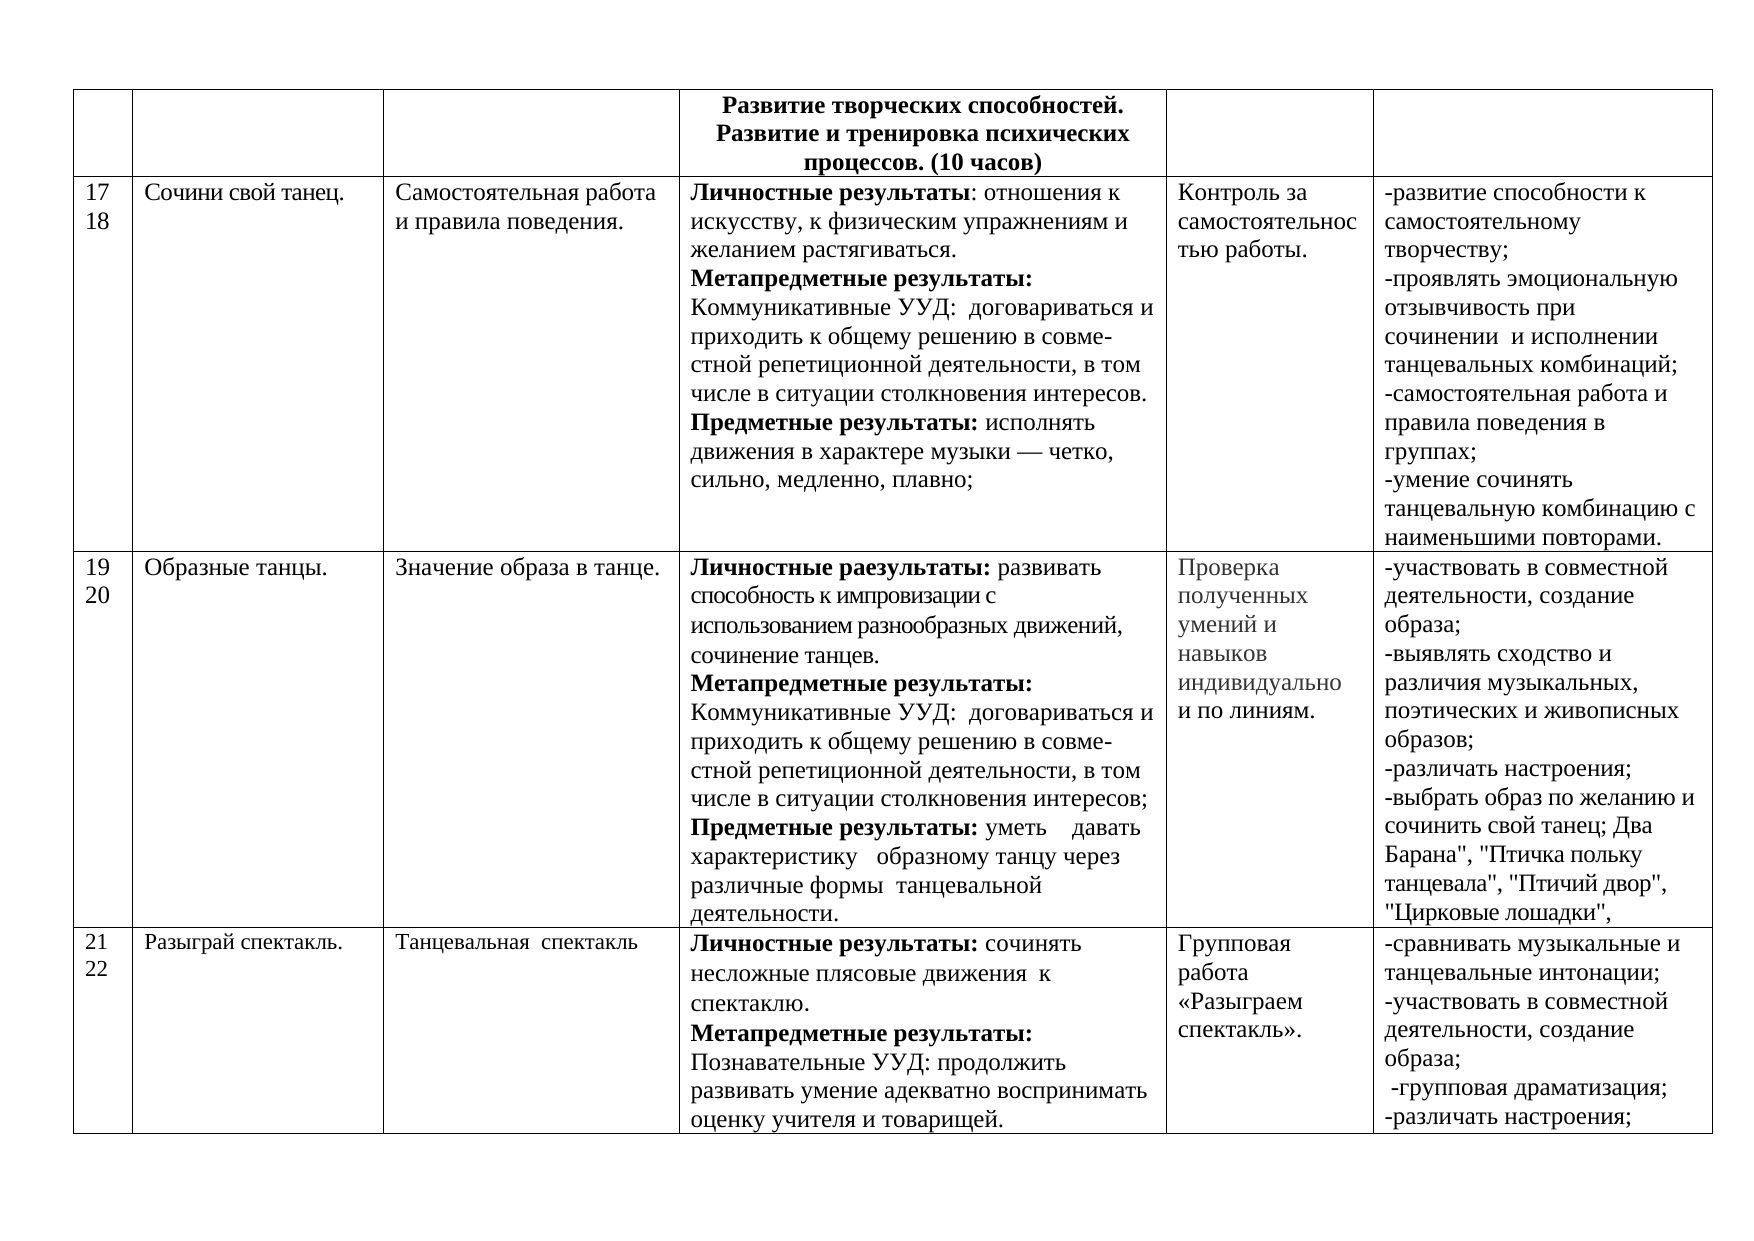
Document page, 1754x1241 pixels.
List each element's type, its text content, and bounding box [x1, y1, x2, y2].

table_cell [1167, 928, 1373, 1133]
table_cell 19 20 [74, 552, 132, 927]
table_cell 21 22 [74, 928, 132, 1133]
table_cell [680, 928, 1166, 1133]
table_cell Образные танцы. [133, 552, 383, 927]
table_cell Сочини свой танец. [133, 177, 383, 551]
table_cell Контроль за самостоятельностью работы. [1167, 177, 1373, 551]
table_cell Разыграй спектакль. [133, 928, 383, 1133]
table_cell [1374, 90, 1712, 176]
table_cell [133, 90, 383, 176]
table_cell [1167, 90, 1373, 176]
table_cell -участвовать в совместной деятельности, создание образа; -выявлять сходство и различия музыкальных, поэтических и живописных образов; -различать настроения; -выбрать образ по желанию и сочинить свой танец; Два Барана", "Птичка польку танцевала", "Птичий двор", "Цирковые лошадки", [1374, 552, 1712, 927]
table_cell [74, 90, 132, 176]
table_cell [1374, 928, 1712, 1133]
table_cell [384, 90, 679, 176]
table_cell Развитие творческих способностей. Развитие и тренировка психических процессов. (10 часов) [680, 90, 1166, 176]
table_cell Личностные результаты: отношения к искусству, к физическим упражнениям и желанием растягиваться. Метапредметные результаты: Коммуникативные УУД: договариваться и приходить к общему решению в совместной репетиционной деятельности, в том числе в ситуации столкновения интересов. Предметные результаты: исполнять движения в характере музыки — четко, сильно, медленно, плавно; [680, 177, 1166, 551]
table_cell Самостоятельная работа и правила поведения. [384, 177, 679, 551]
table_cell Значение образа в танце. [384, 552, 679, 927]
table_cell Личностные раезультаты: развивать способность к импровизации с использованием разнообразных движений, сочинение танцев. Метапредметные результаты: Коммуникативные УУД: договариваться и приходить к общему решению в совместной репетиционной деятельности, в том числе в ситуации столкновения интересов; Предметные результаты: уметь давать характеристику образному танцу через различные формы танцевальной деятельности. [680, 552, 1166, 927]
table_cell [384, 928, 679, 1133]
table_cell -развитие способности к самостоятельному творчеству; -проявлять эмоциональную отзывчивость при сочинении и исполнении танцевальных комбинаций; -самостоятельная работа и правила поведения в группах; -умение сочинять танцевальную комбинацию с наименьшими повторами. [1374, 177, 1712, 551]
table_cell 17 18 [74, 177, 132, 551]
table_cell Проверка полученных умений и навыков индивидуально и по линиям. [1167, 552, 1373, 927]
